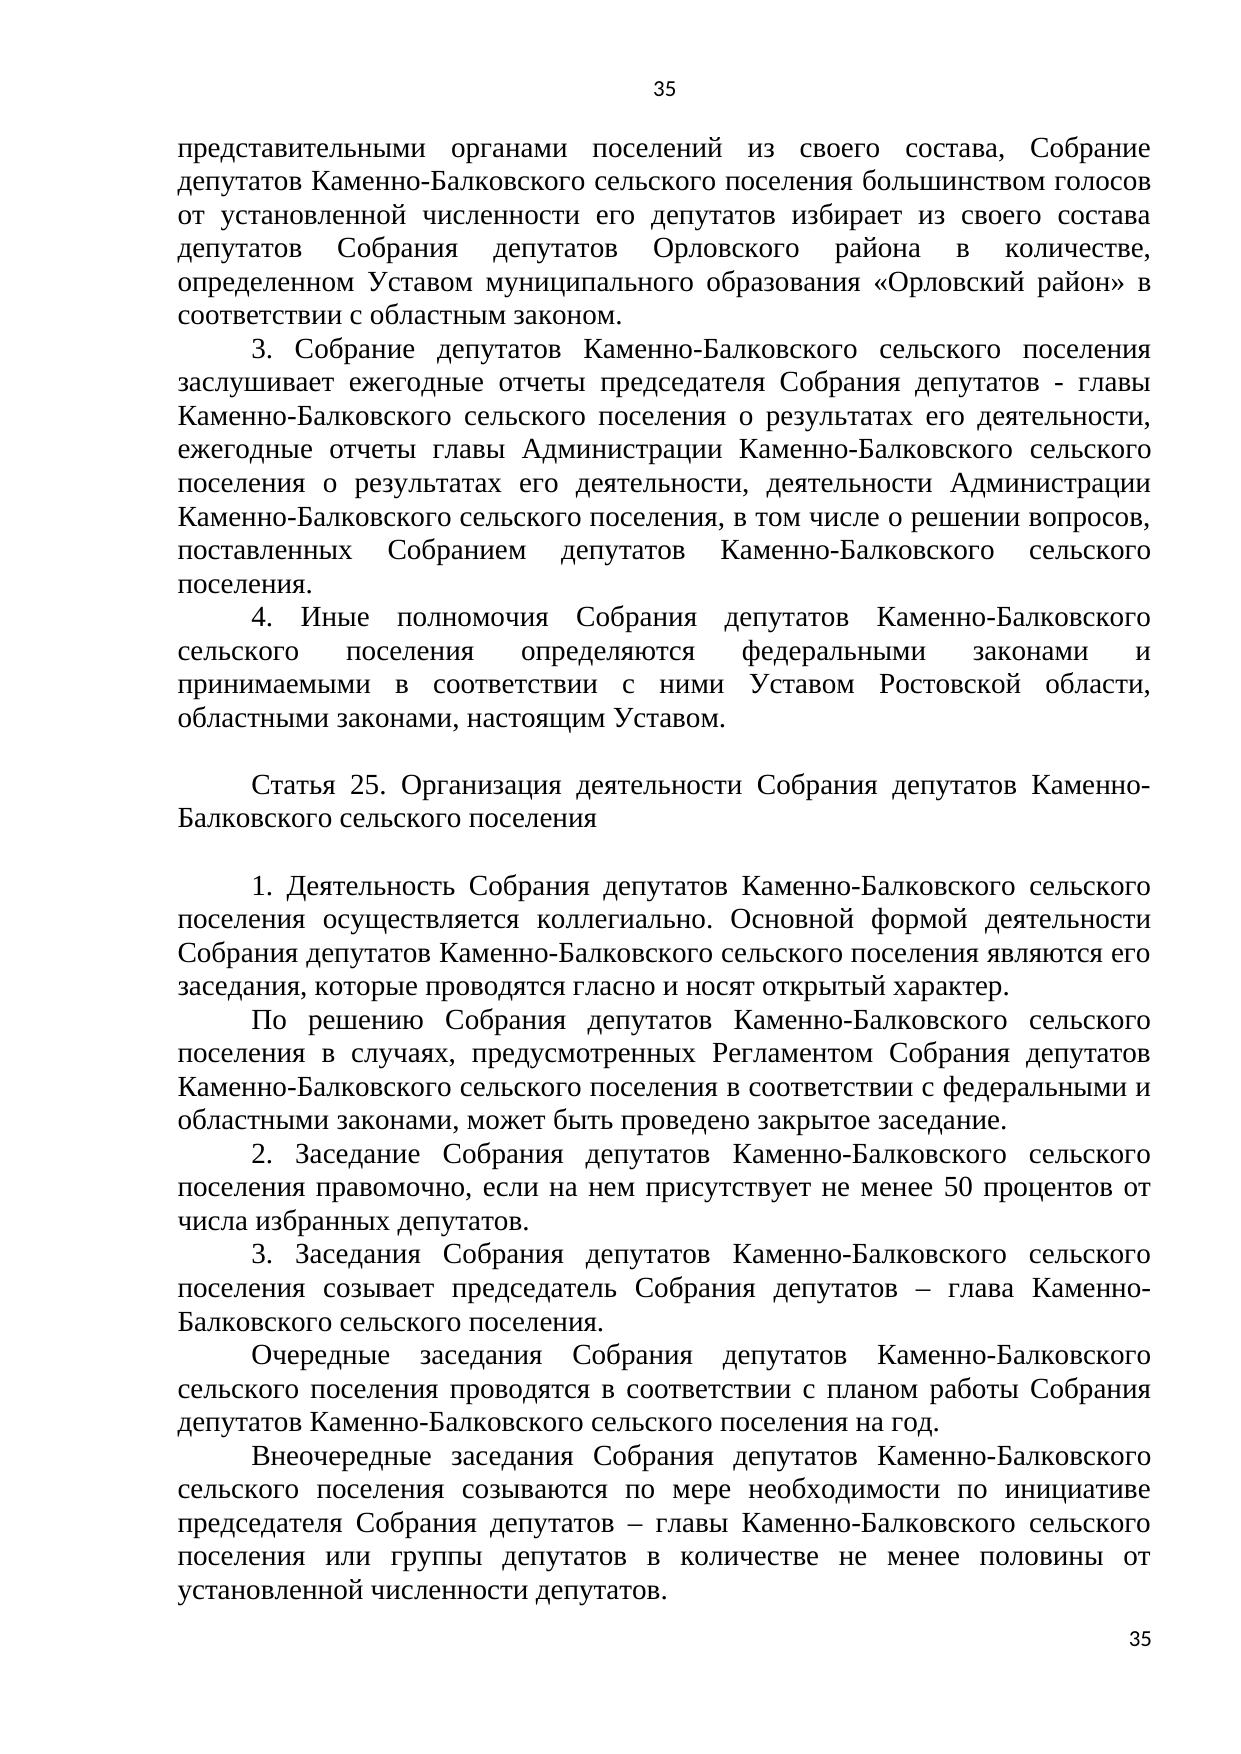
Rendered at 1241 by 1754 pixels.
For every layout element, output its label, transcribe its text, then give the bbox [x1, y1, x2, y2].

text 3. Заседания Собрания депутатов Каменно-Балковского сельского поселения созывает председатель Собрания депутатов – глава Каменно-Балковского сельского поселения. [177, 1237, 1152, 1337]
text Внеочередные заседания Собрания депутатов Каменно-Балковского сельского поселения созываются по мере необходимости по инициативе председателя Собрания депутатов – главы Каменно-Балковского сельского поселения или группы депутатов в количестве не менее половины от установленной численности депутатов. [177, 1438, 1152, 1606]
text 1. Деятельность Собрания депутатов Каменно-Балковского сельского поселения осуществляется коллегиально. Основной формой деятельности Собрания депутатов Каменно-Балковского сельского поселения являются его заседания, которые проводятся гласно и носят открытый характер. [177, 868, 1152, 1002]
text 4. Иные полномочия Собрания депутатов Каменно-Балковского сельского поселения определяются федеральными законами и принимаемыми в соответствии с ними Уставом Ростовской области, областными законами, настоящим Уставом. [177, 599, 1152, 733]
text Очередные заседания Собрания депутатов Каменно-Балковского сельского поселения проводятся в соответствии с планом работы Собрания депутатов Каменно-Балковского сельского поселения на год. [177, 1337, 1152, 1438]
text По решению Собрания депутатов Каменно-Балковского сельского поселения в случаях, предусмотренных Регламентом Собрания депутатов Каменно-Балковского сельского поселения в соответствии с федеральными и областными законами, может быть проведено закрытое заседание. [177, 1002, 1152, 1136]
text 3. Собрание депутатов Каменно-Балковского сельского поселения заслушивает ежегодные отчеты председателя Собрания депутатов - главы Каменно-Балковского сельского поселения о результатах его деятельности, ежегодные отчеты главы Администрации Каменно-Балковского сельского поселения о результатах его деятельности, деятельности Администрации Каменно-Балковского сельского поселения, в том числе о решении вопросов, поставленных Собранием депутатов Каменно-Балковского сельского поселения. [177, 331, 1152, 599]
text 2. Заседание Собрания депутатов Каменно-Балковского сельского поселения правомочно, если на нем присутствует не менее 50 процентов от числа избранных депутатов. [177, 1136, 1152, 1237]
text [177, 130, 1152, 331]
text Статья 25. Организация деятельности Собрания депутатов Каменно-Балковского сельского поселения [177, 767, 1152, 834]
